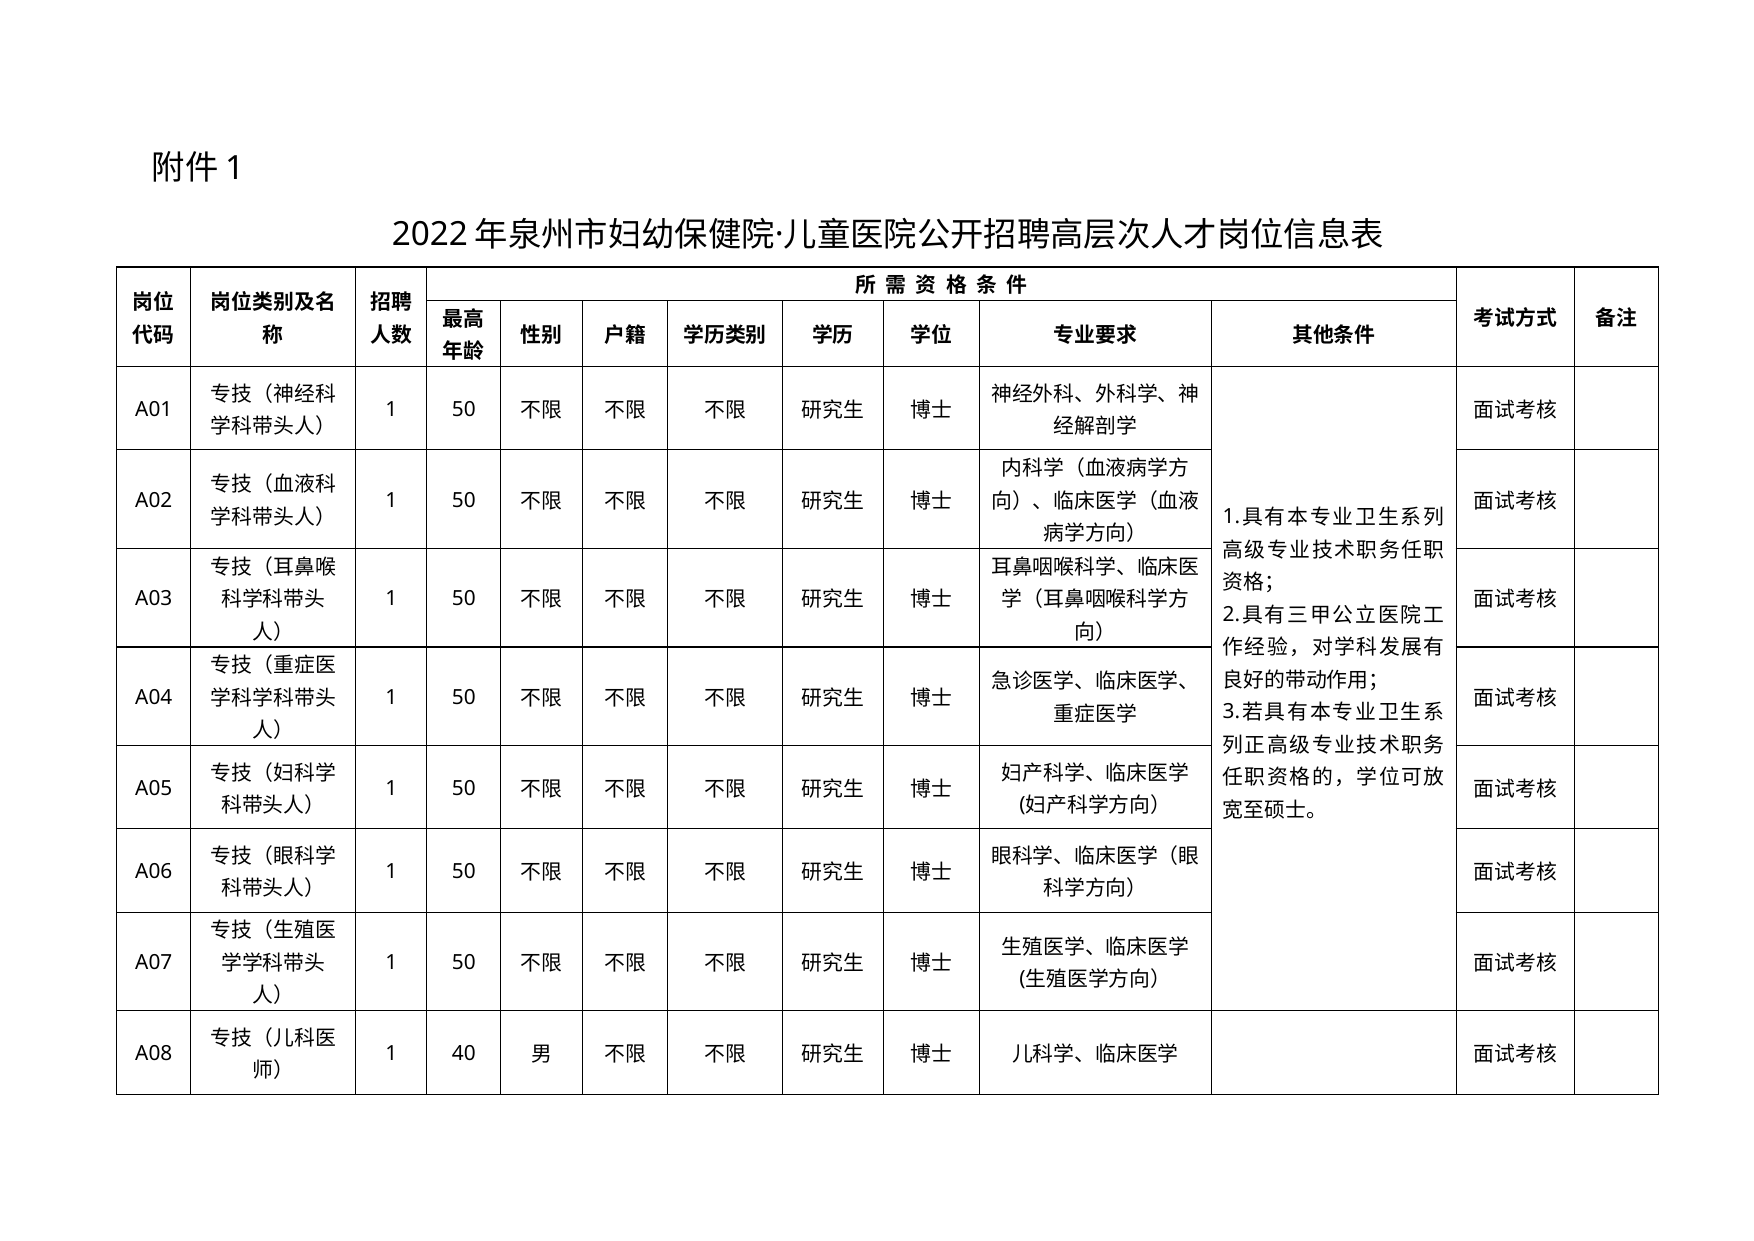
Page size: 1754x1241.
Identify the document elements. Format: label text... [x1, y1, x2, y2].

table_cell 专技（妇科学科带头人） [191, 746, 355, 828]
table_cell 招聘人数 [356, 268, 426, 366]
table_cell 急诊医学、临床医学、重症医学 [980, 648, 1211, 745]
table_cell 研究生 [783, 450, 883, 548]
table_cell [1575, 549, 1658, 646]
table_cell 不限 [668, 450, 782, 548]
table_cell A03 [117, 549, 190, 646]
table_cell A08 [117, 1011, 190, 1093]
table_cell 不限 [501, 913, 582, 1010]
table_cell 不限 [668, 913, 782, 1010]
table_cell 博士 [884, 1011, 979, 1093]
table_cell 户籍 [583, 301, 667, 366]
table_cell [1575, 746, 1658, 828]
table_cell 学位 [884, 301, 979, 366]
table_cell 专技（神经科学科带头人） [191, 367, 355, 449]
table_cell 博士 [884, 913, 979, 1010]
table_cell 专技（生殖医学学科带头人） [191, 913, 355, 1010]
table_cell A06 [117, 829, 190, 912]
table_cell 考试方式 [1457, 268, 1574, 366]
table_cell [1575, 367, 1658, 449]
table_cell [1212, 1011, 1456, 1093]
table_cell 1.具有本专业卫生系列高级专业技术职务任职资格； 2.具有三甲公立医院工作经验，对学科发展有良好的带动作用； 3.若具有本专业卫生系列正高级专业技术职务任职资格的，学位可放宽至硕士。 [1212, 367, 1456, 1010]
table_cell 备注 [1575, 268, 1658, 366]
table_cell 男 [501, 1011, 582, 1093]
table_header 2022年泉州市妇幼保健院·儿童医院公开招聘高层次人才岗位信息表 [117, 198, 1658, 266]
table_cell 博士 [884, 829, 979, 912]
table_cell 研究生 [783, 746, 883, 828]
table_cell 不限 [583, 746, 667, 828]
table_cell 学历类别 [668, 301, 782, 366]
table_cell 博士 [884, 746, 979, 828]
table_cell 博士 [884, 648, 979, 745]
table_cell [1575, 450, 1658, 548]
table_cell 面试考核 [1457, 746, 1574, 828]
table_cell 1 [356, 746, 426, 828]
table_cell 耳鼻咽喉科学、临床医学（耳鼻咽喉科学方向） [980, 549, 1211, 646]
table_cell 不限 [668, 829, 782, 912]
table_cell 博士 [884, 549, 979, 646]
table_cell 专技（眼科学科带头人） [191, 829, 355, 912]
table_cell 妇产科学、临床医学(妇产科学方向） [980, 746, 1211, 828]
table_cell 50 [427, 648, 500, 745]
table_cell 专技（血液科学科带头人） [191, 450, 355, 548]
table_cell 不限 [668, 367, 782, 449]
table_cell 不限 [501, 829, 582, 912]
table_cell 研究生 [783, 1011, 883, 1093]
table_cell 内科学（血液病学方向）、临床医学（血液病学方向） [980, 450, 1211, 548]
table_cell 岗位代码 [117, 268, 190, 366]
table_cell 面试考核 [1457, 1011, 1574, 1093]
table_cell 儿科学、临床医学 [980, 1011, 1211, 1093]
table_cell 研究生 [783, 648, 883, 745]
table_cell 50 [427, 913, 500, 1010]
table_cell 学历 [783, 301, 883, 366]
table_cell 不限 [583, 829, 667, 912]
table_cell 不限 [668, 1011, 782, 1093]
table_cell 不限 [668, 549, 782, 646]
table_cell 不限 [583, 450, 667, 548]
table_cell 岗位类别及名称 [191, 268, 355, 366]
table_cell 1 [356, 913, 426, 1010]
table_cell 不限 [501, 450, 582, 548]
table_cell 性别 [501, 301, 582, 366]
table_cell 1 [356, 1011, 426, 1093]
table_cell 50 [427, 450, 500, 548]
table_cell 50 [427, 367, 500, 449]
table_cell A04 [117, 648, 190, 745]
table_cell 不限 [668, 746, 782, 828]
table_cell A01 [117, 367, 190, 449]
table_cell 所 需 资 格 条 件 [427, 268, 1456, 300]
table_cell 面试考核 [1457, 367, 1574, 449]
table_cell 面试考核 [1457, 913, 1574, 1010]
table_cell 1 [356, 648, 426, 745]
table_cell 其他条件 [1212, 301, 1456, 366]
table_cell [1575, 1011, 1658, 1093]
table_cell 研究生 [783, 829, 883, 912]
table_cell 专业要求 [980, 301, 1211, 366]
table_cell 1 [356, 549, 426, 646]
table_cell 研究生 [783, 549, 883, 646]
table_cell 不限 [583, 549, 667, 646]
table_cell 研究生 [783, 367, 883, 449]
table_cell 40 [427, 1011, 500, 1093]
table_cell 50 [427, 746, 500, 828]
table_cell 不限 [501, 746, 582, 828]
table_cell 1 [356, 829, 426, 912]
table_cell 不限 [583, 648, 667, 745]
table_cell 生殖医学、临床医学(生殖医学方向） [980, 913, 1211, 1010]
table_cell 面试考核 [1457, 549, 1574, 646]
table_cell 不限 [501, 549, 582, 646]
table_cell 面试考核 [1457, 829, 1574, 912]
table_cell 博士 [884, 450, 979, 548]
table_cell 1 [356, 450, 426, 548]
table_cell 专技（重症医学科学科带头人） [191, 648, 355, 745]
table_cell 研究生 [783, 913, 883, 1010]
table_cell [1575, 913, 1658, 1010]
table_cell 博士 [884, 367, 979, 449]
table_cell 面试考核 [1457, 648, 1574, 745]
table_cell 不限 [501, 648, 582, 745]
table_cell 1 [356, 367, 426, 449]
table_cell 眼科学、临床医学（眼科学方向） [980, 829, 1211, 912]
table_cell 不限 [501, 367, 582, 449]
table_cell 面试考核 [1457, 450, 1574, 548]
table_cell A05 [117, 746, 190, 828]
table_cell 专技（耳鼻喉科学科带头人） [191, 549, 355, 646]
table_cell 不限 [583, 367, 667, 449]
table_cell 50 [427, 549, 500, 646]
table_cell 不限 [583, 913, 667, 1010]
table_cell [1575, 829, 1658, 912]
table_cell A07 [117, 913, 190, 1010]
table_cell 不限 [668, 648, 782, 745]
text 附件1 [118, 133, 1636, 198]
table_cell [1575, 648, 1658, 745]
table_cell 神经外科、外科学、神经解剖学 [980, 367, 1211, 449]
table_cell 专技（儿科医师） [191, 1011, 355, 1093]
table_cell 50 [427, 829, 500, 912]
table_cell A02 [117, 450, 190, 548]
table_cell 最高年龄 [427, 301, 500, 366]
table_cell 不限 [583, 1011, 667, 1093]
